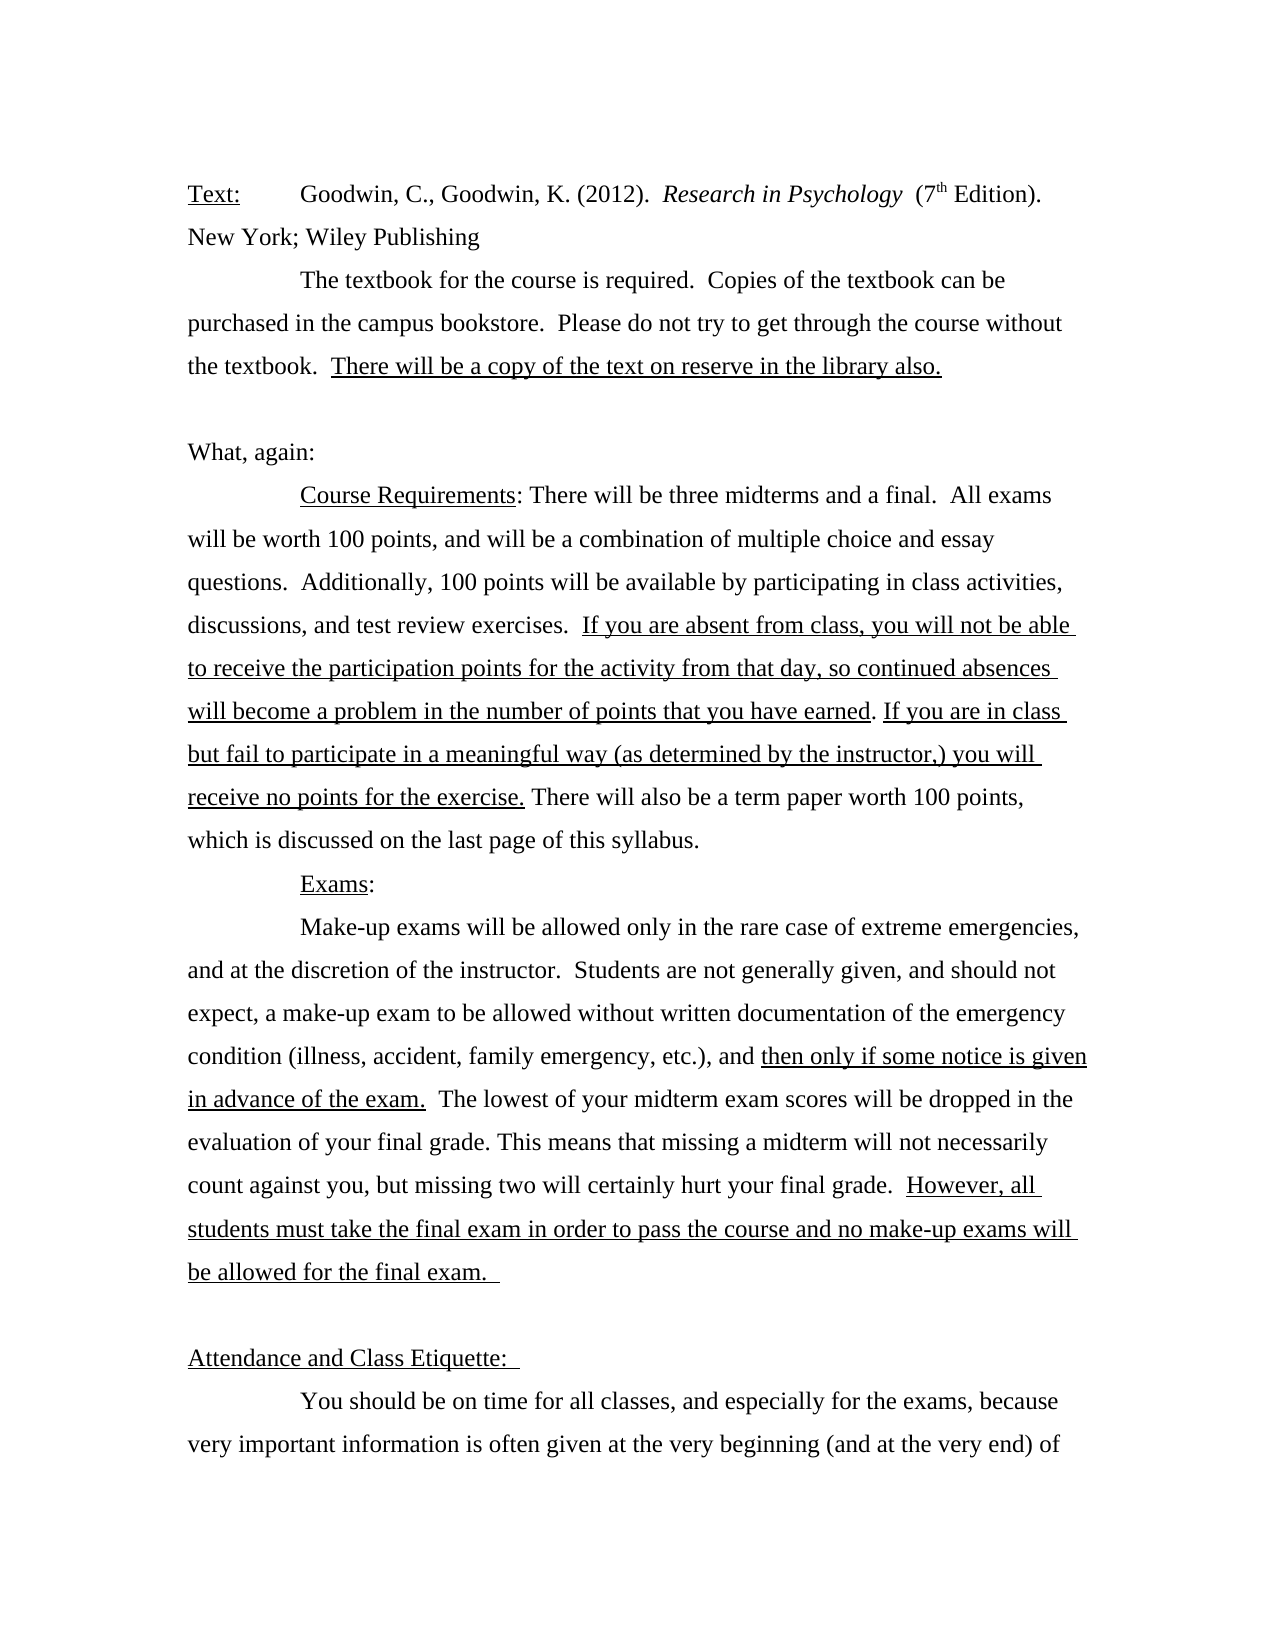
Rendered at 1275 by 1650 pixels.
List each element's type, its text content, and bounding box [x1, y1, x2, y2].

text Exams: [187, 869, 1087, 897]
text The textbook for the course is required. Copies of the textbook can be purchased in the campus bookstore. Please do not try to get through the course without the textbook. There will be a copy of the text on reserve in the library also. [187, 265, 1087, 380]
text Make-up exams will be allowed only in the rare case of extreme emergencies, and at the discretion of the instructor. Students are not generally given, and should not expect, a make-up exam to be allowed without written documentation of the emergency condition (illness, accident, family emergency, etc.), and then only if some notice is given in advance of the exam. The lowest of your midterm exam scores will be dropped in the evaluation of your final grade. This means that missing a midterm will not necessarily count against you, but missing two will certainly hurt your final grade. However, all students must take the final exam in order to pass the course and no make-up exams will be allowed for the final exam. [187, 912, 1087, 1286]
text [187, 1386, 1087, 1458]
text Attendance and Class Etiquette: [187, 1343, 1087, 1372]
text What, again: [187, 437, 1087, 466]
text Course Requirements: There will be three midterms and a final. All exams will be worth 100 points, and will be a combination of multiple choice and essay questions. Additionally, 100 points will be available by participating in class activities, discussions, and test review exercises. If you are absent from class, you will not be able to receive the participation points for the activity from that day, so continued absences will become a problem in the number of points that you have earned. If you are in class but fail to participate in a meaningful way (as determined by the instructor,) you will receive no points for the exercise. There will also be a term paper worth 100 points, which is discussed on the last page of this syllabus. [187, 481, 1087, 854]
text Text: Goodwin, C., Goodwin, K. (2012). Research in Psychology (7th Edition). New York; Wiley Publishing [187, 179, 1087, 251]
